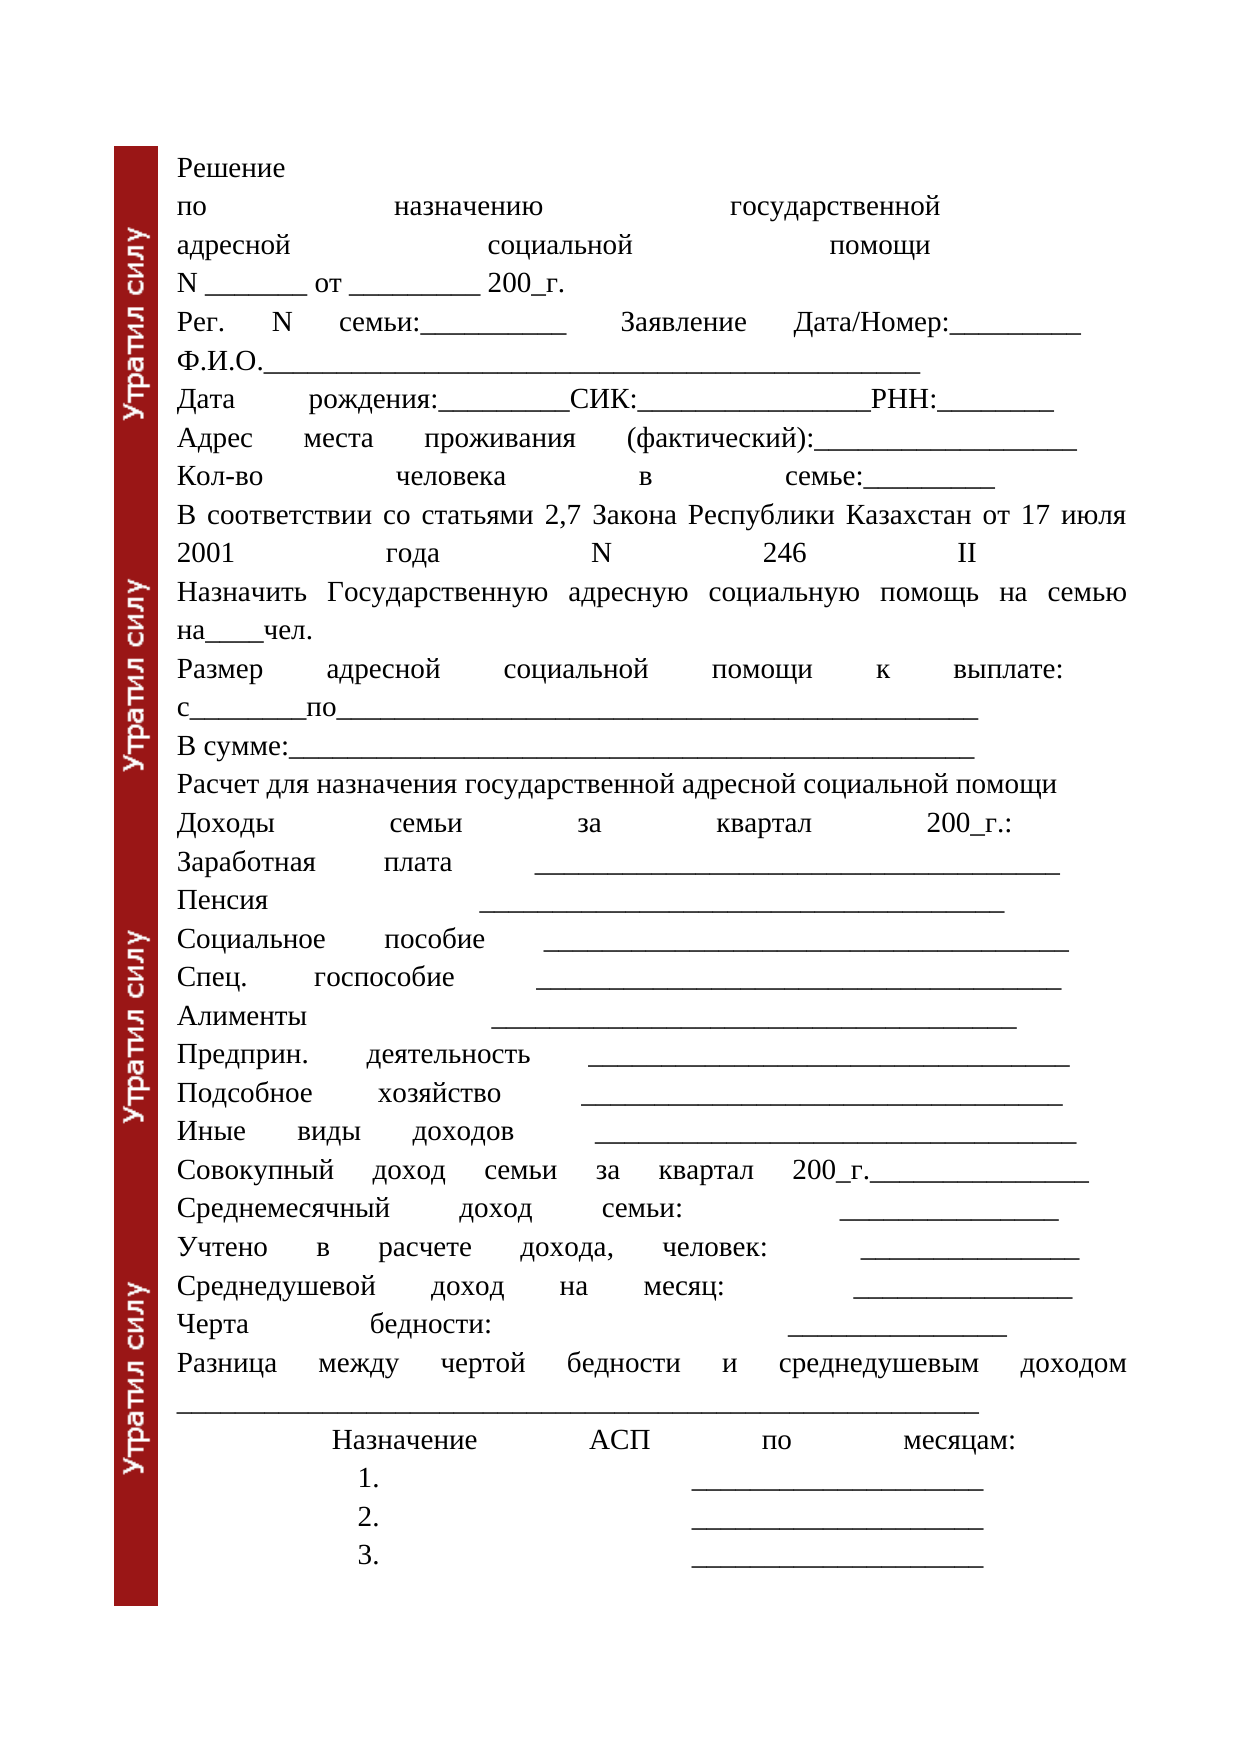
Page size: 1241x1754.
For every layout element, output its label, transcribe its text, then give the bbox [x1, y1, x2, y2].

picture [114, 299, 158, 304]
picture [114, 146, 158, 150]
picture [114, 800, 158, 805]
text Рег. N семьи:__________ Заявление Дата/Номер:_________ Ф.И.О._____________________________________________ Дата рождения:_________СИК:________________РНН:________ Адрес места проживания (фактический):__________________ Кол-во человека в семье:_________ В соответствии со статьями 2,7 Закона Республики Казахстан от 17 июля 2001 года N 246 II Назначить Государственную адресную социальную помощь на семью на____чел. Размер адресной социальной помощи к выплате: с________по____________________________________________ В сумме:_______________________________________________ [112, 304, 1128, 762]
text Решение по назначению государственной адресной социальной помощи N _______ от _________ 200_г. [112, 150, 1128, 299]
picture [114, 762, 158, 767]
picture [114, 1571, 158, 1606]
text Расчет для назначения государственной адресной социальной помощи [112, 767, 1128, 800]
